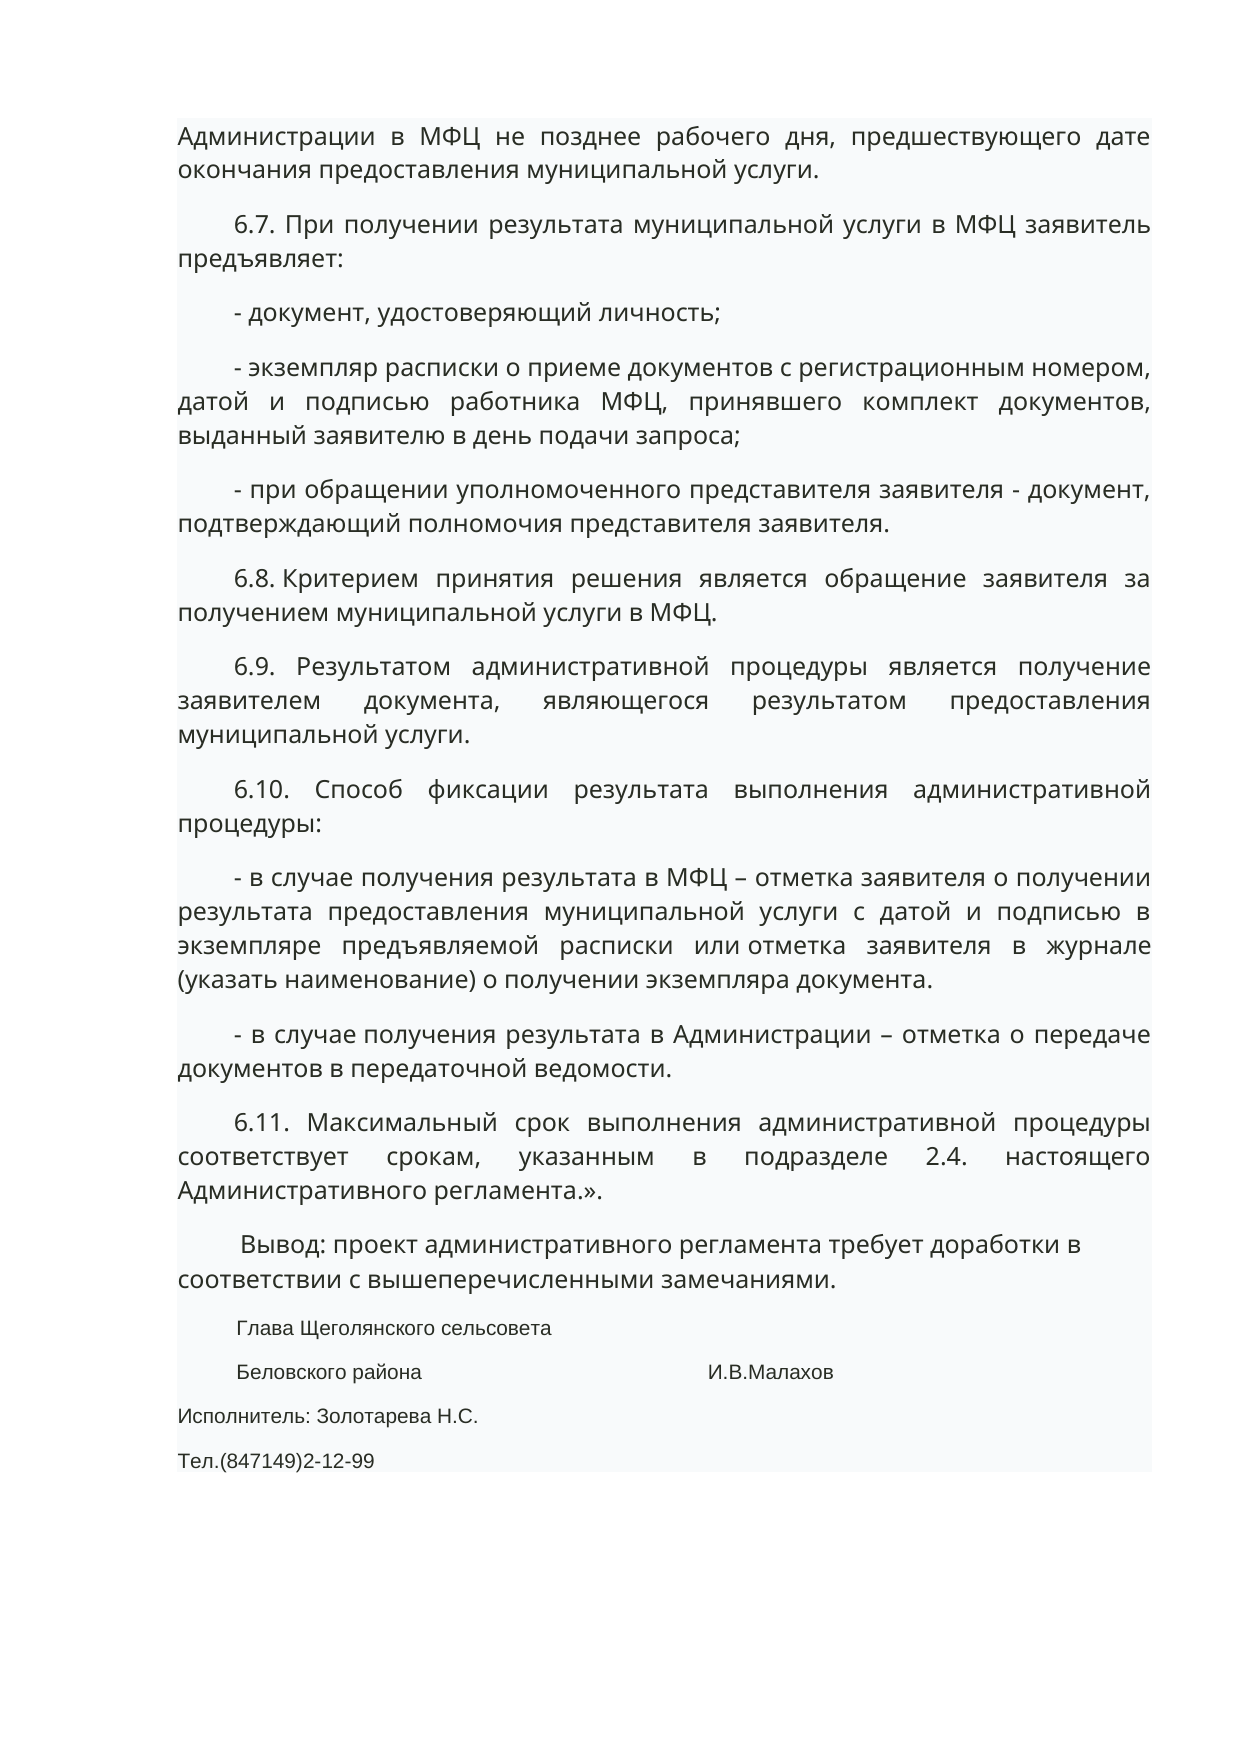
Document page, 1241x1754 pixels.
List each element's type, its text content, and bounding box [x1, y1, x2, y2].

text - в случае получения результата в Администрации – отметка о передаче документов в передаточной ведомости. [177, 1016, 1152, 1084]
text - в случае получения результата в МФЦ – отметка заявителя о получении результата предоставления муниципальной услуги с датой и подписью в экземпляре предъявляемой расписки или отметка заявителя в журнале (указать наименование) о получении экземпляра документа. [177, 860, 1152, 996]
text - экземпляр расписки о приеме документов с регистрационным номером, датой и подписью работника МФЦ, принявшего комплект документов, выданный заявителю в день подачи запроса; [177, 349, 1152, 452]
text 6.11. Максимальный срок выполнения административной процедуры соответствует срокам, указанным в подразделе 2.4. настоящего Административного регламента.». [177, 1105, 1152, 1207]
text Вывод: проект административного регламента требует доработки в соответствии с вышеперечисленными замечаниями. [177, 1227, 1152, 1295]
text 6.7. При получении результата муниципальной услуги в МФЦ заявитель предъявляет: [177, 207, 1152, 275]
text 6.9. Результатом административной процедуры является получение заявителем документа, являющегося результатом предоставления муниципальной услуги. [177, 649, 1152, 751]
text 6.10. Способ фиксации результата выполнения административной процедуры: [177, 771, 1152, 839]
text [177, 118, 1152, 186]
text Беловского района И.В.Малахов [177, 1360, 1152, 1384]
text - при обращении уполномоченного представителя заявителя - документ, подтверждающий полномочия представителя заявителя. [177, 472, 1152, 540]
text Исполнитель: Золотарева Н.С. [177, 1404, 1152, 1428]
text - документ, удостоверяющий личность; [177, 295, 1152, 329]
text Тел.(847149)2-12-99 [177, 1448, 1152, 1472]
text 6.8. Критерием принятия решения является обращение заявителя за получением муниципальной услуги в МФЦ. [177, 560, 1152, 628]
text Глава Щеголянского сельсовета [177, 1316, 1152, 1339]
